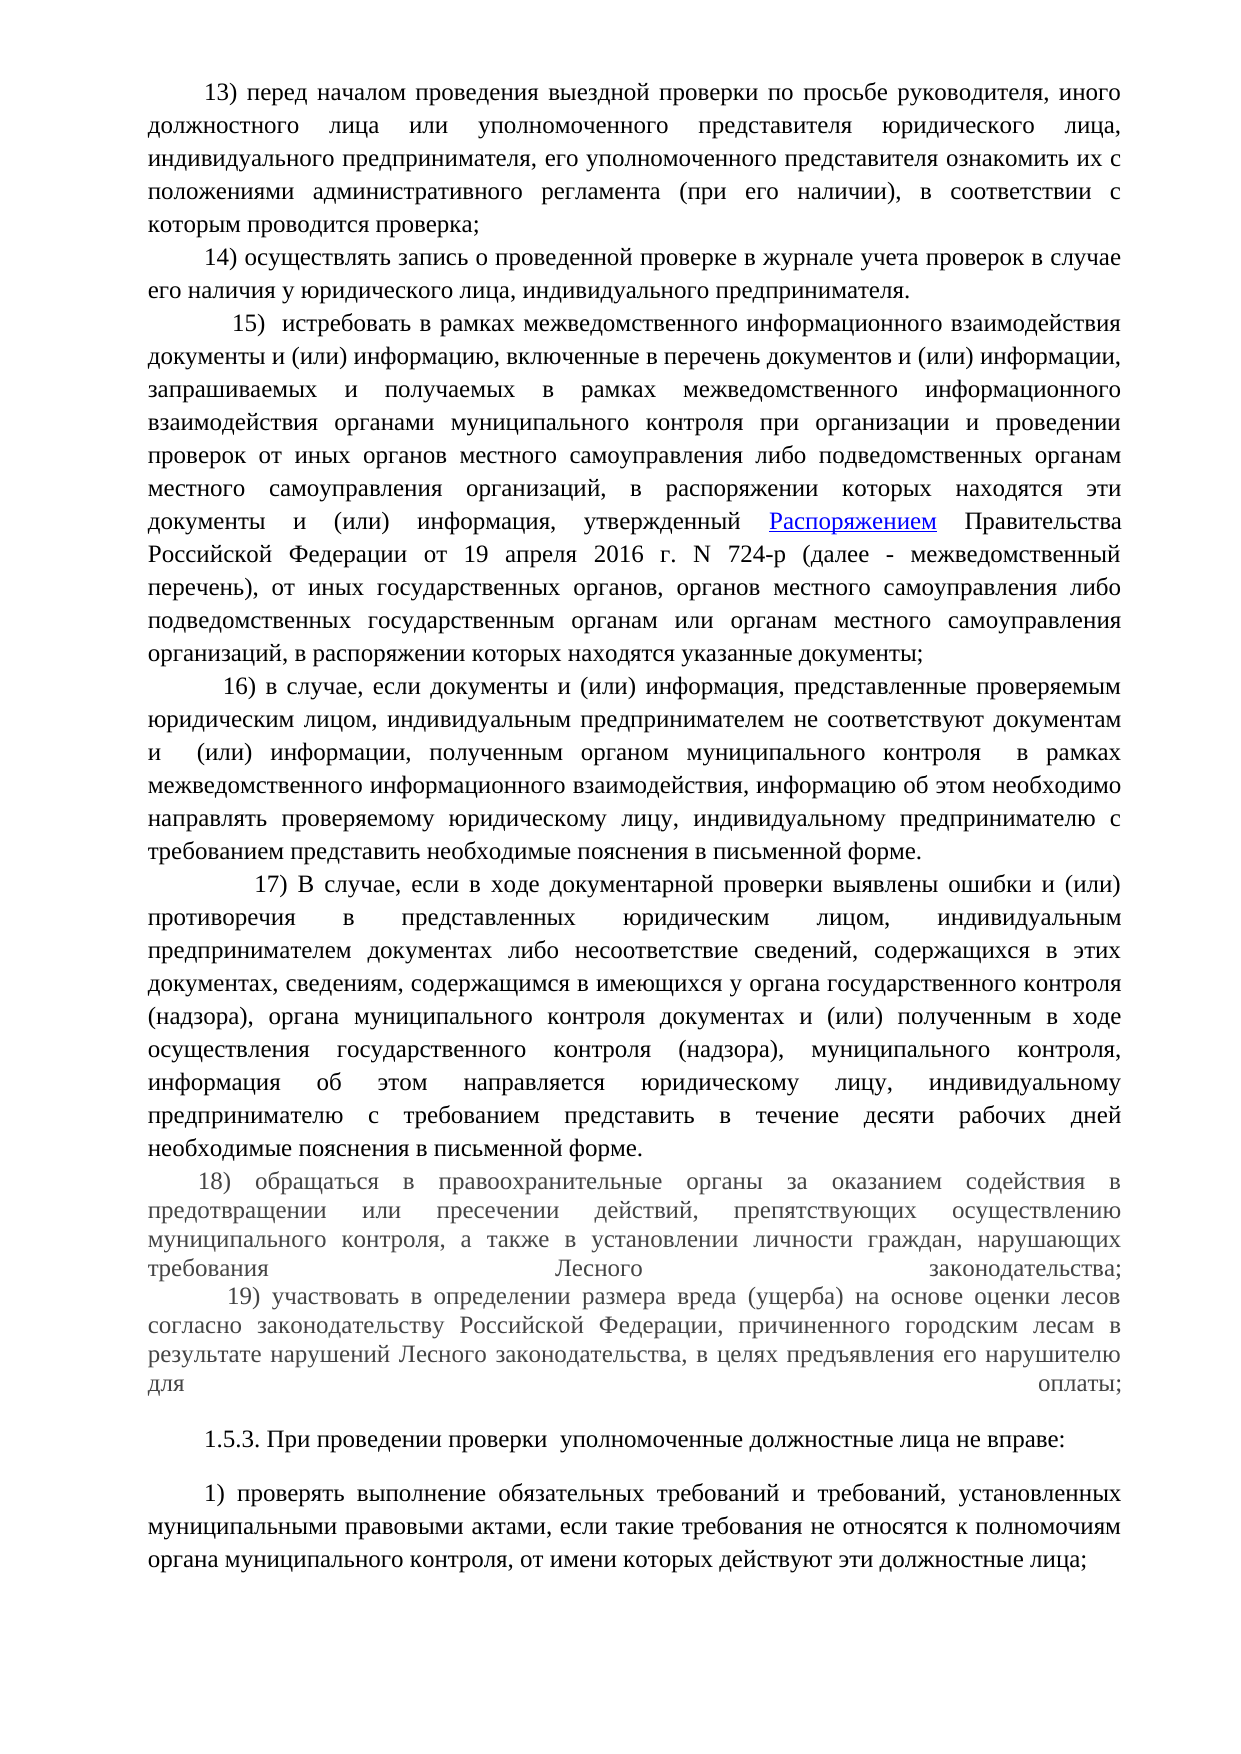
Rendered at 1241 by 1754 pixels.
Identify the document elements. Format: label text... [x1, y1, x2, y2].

text 16) в случае, если документы и (или) информация, представленные проверяемым юридическим лицом, индивидуальным предпринимателем не соответствуют документам и (или) информации, полученным органом муниципального контроля в рамках межведомственного информационного взаимодействия, информацию об этом необходимо направлять проверяемому юридическому лицу, индивидуальному предпринимателю с требованием представить необходимые пояснения в письменной форме. [148, 671, 1122, 865]
text 17) В случае, если в ходе документарной проверки выявлены ошибки и (или) противоречия в представленных юридическим лицом, индивидуальным предпринимателем документах либо несоответствие сведений, содержащихся в этих документах, сведениям, содержащимся в имеющихся у органа государственного контроля (надзора), органа муниципального контроля документах и (или) полученным в ходе осуществления государственного контроля (надзора), муниципального контроля, информация об этом направляется юридическому лицу, индивидуальному предпринимателю с требованием представить в течение десяти рабочих дней необходимые пояснения в письменной форме. [148, 869, 1122, 1162]
text 1) проверять выполнение обязательных требований и требований, установленных муниципальными правовыми актами, если такие требования не относятся к полномочиям органа муниципального контроля, от имени которых действуют эти должностные лица; [148, 1478, 1122, 1573]
text 14) осуществлять запись о проведенной проверке в журнале учета проверок в случае его наличия у юридического лица, индивидуального предпринимателя. [148, 242, 1122, 304]
text 18) обращаться в правоохранительные органы за оказанием содействия в предотвращении или пресечении действий, препятствующих осуществлению муниципального контроля, а также в установлении личности граждан, нарушающих требования Лесного законодательства; 19) участвовать в определении размера вреда (ущерба) на основе оценки лесов согласно законодательству Российской Федерации, причиненного городским лесам в результате нарушений Лесного законодательства, в целях предъявления его нарушителю для оплаты; [148, 1166, 1122, 1424]
text 15) истребовать в рамках межведомственного информационного взаимодействия документы и (или) информацию, включенные в перечень документов и (или) информации, запрашиваемых и получаемых в рамках межведомственного информационного взаимодействия органами муниципального контроля при организации и проведении проверок от иных органов местного самоуправления либо подведомственных органам местного самоуправления организаций, в распоряжении которых находятся эти документы и (или) информация, утвержденный Распоряжением Правительства Российской Федерации от 19 апреля 2016 г. N 724-р (далее - межведомственный перечень), от иных государственных органов, органов местного самоуправления либо подведомственных государственным органам или органам местного самоуправления организаций, в распоряжении которых находятся указанные документы; [148, 308, 1122, 667]
text 13) перед началом проведения выездной проверки по просьбе руководителя, иного должностного лица или уполномоченного представителя юридического лица, индивидуального предпринимателя, его уполномоченного представителя ознакомить их с положениями административного регламента (при его наличии), в соответствии с которым проводится проверка; [148, 77, 1122, 238]
text 1.5.3. При проведении проверки уполномоченные должностные лица не вправе: [148, 1424, 1122, 1453]
